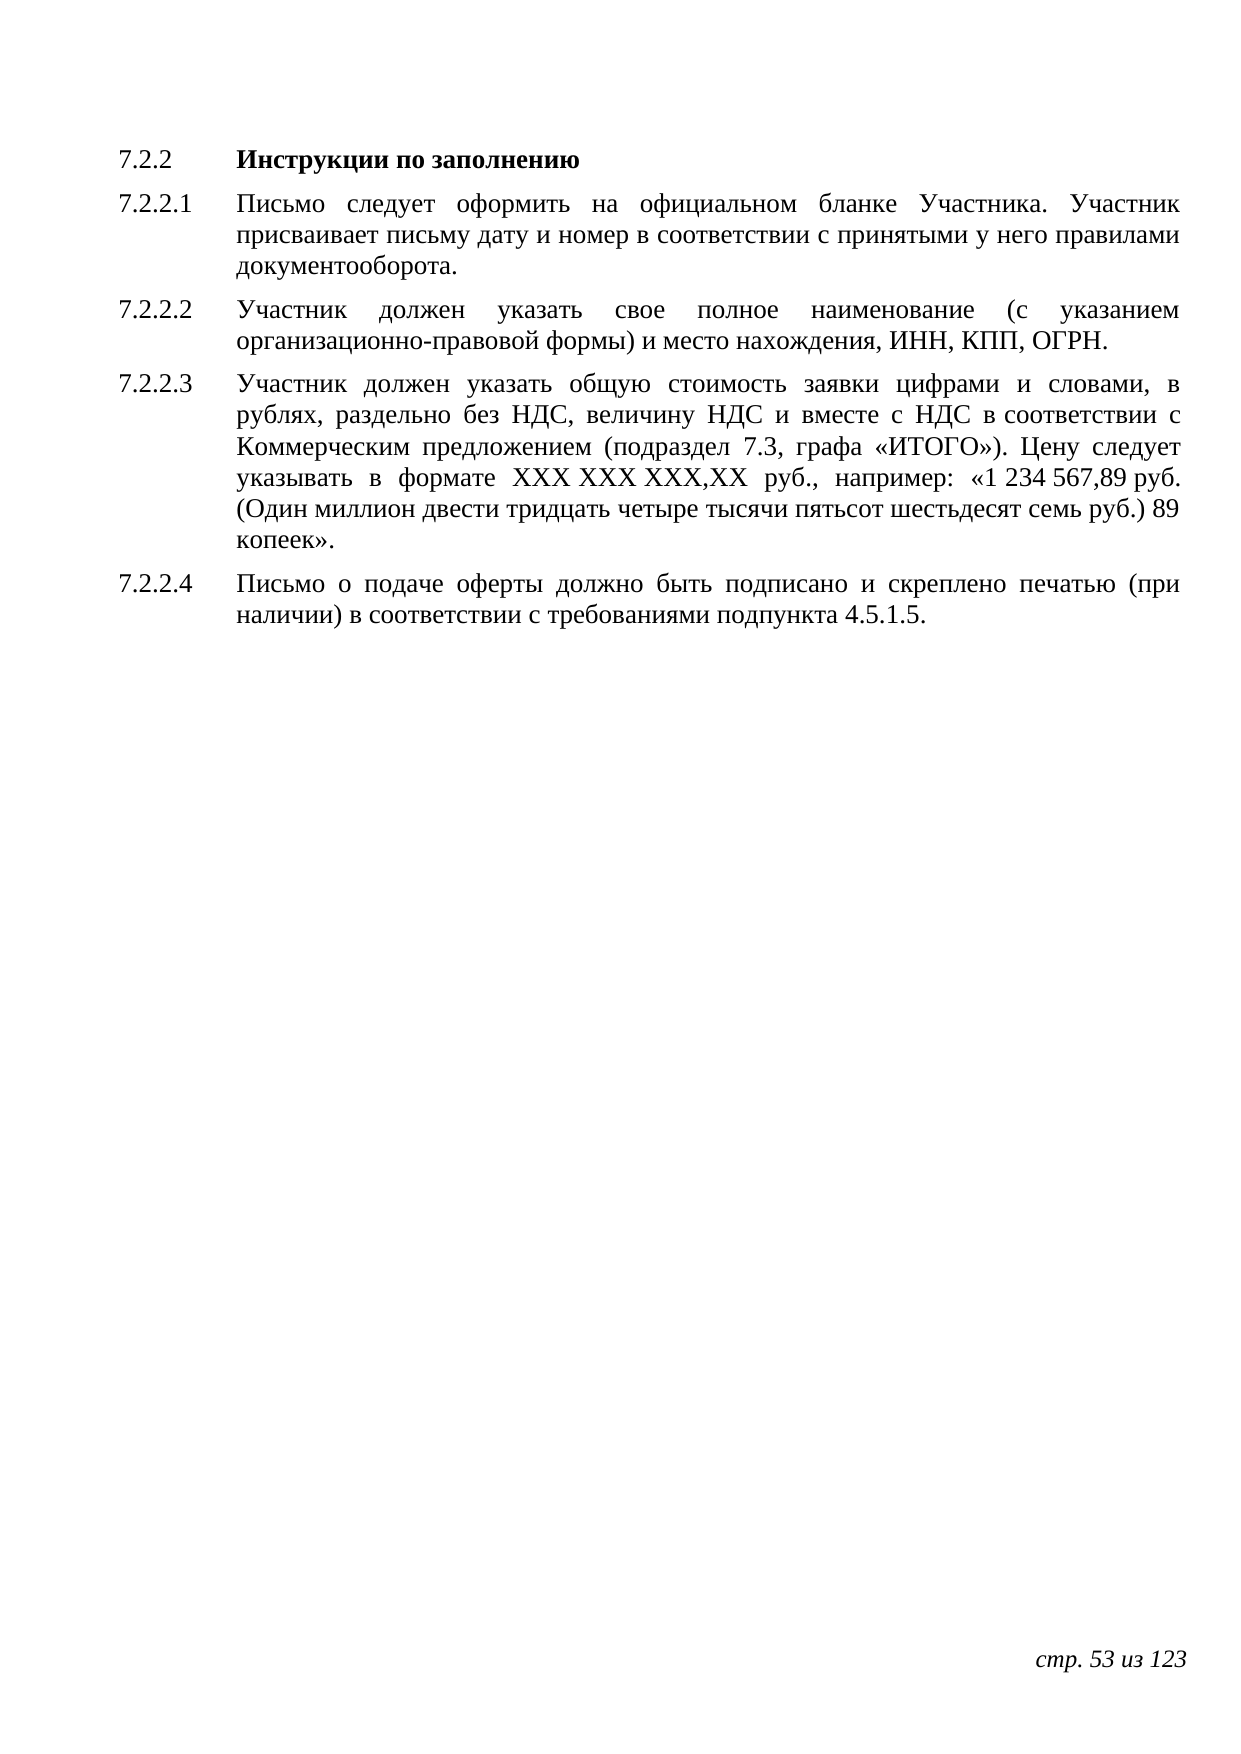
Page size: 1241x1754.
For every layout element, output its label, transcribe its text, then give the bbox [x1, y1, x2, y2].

text Письмо о подаче оферты должно быть подписано и скреплено печатью (при наличии) в соответствии с требованиями подпункта 4.5.1.5. [118, 567, 1181, 629]
text Участник должен указать общую стоимость заявки цифрами и словами, в рублях, раздельно без НДС, величину НДС и вместе с НДС в соответствии с Коммерческим предложением (подраздел 7.3, графа «ИТОГО»). Цену следует указывать в формате ХХХ ХХХ ХХХ,ХХ руб., например: «1 234 567,89 руб. (Один миллион двести тридцать четыре тысячи пятьсот шестьдесят семь руб.) 89 копеек». [118, 367, 1181, 554]
text Участник должен указать свое полное наименование (с указанием организационно-правовой формы) и место нахождения, ИНН, КПП, ОГРН. [118, 293, 1181, 355]
text Письмо следует оформить на официальном бланке Участника. Участник присваивает письму дату и номер в соответствии с принятыми у него правилами документооборота. [118, 187, 1181, 280]
text Инструкции по заполнению [118, 143, 1181, 174]
